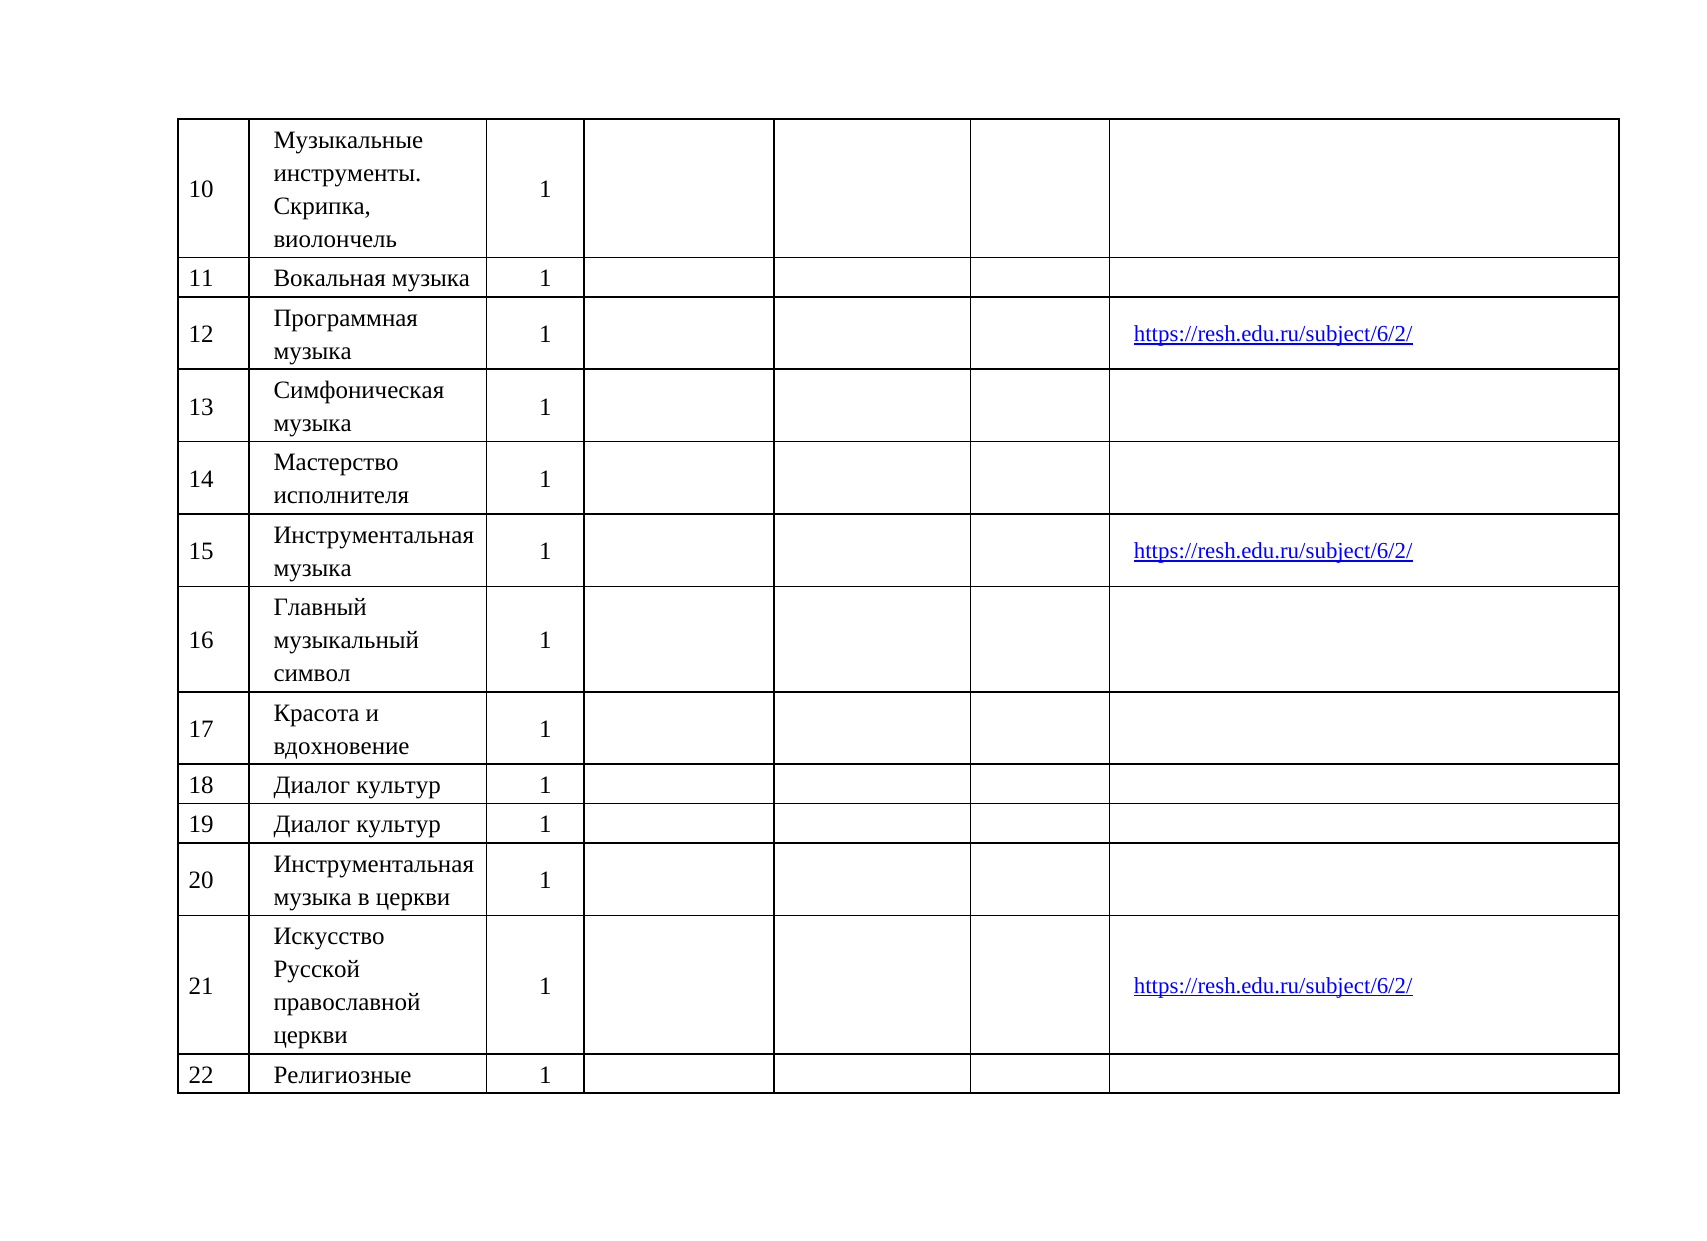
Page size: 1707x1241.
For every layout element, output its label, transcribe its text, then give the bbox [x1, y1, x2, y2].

table_cell Инструментальная музыка в церкви [250, 844, 486, 914]
table_cell 15 [179, 515, 248, 586]
table_cell 17 [179, 693, 248, 763]
table_cell [775, 1055, 970, 1092]
table_cell [775, 298, 970, 368]
table_cell [585, 298, 773, 368]
table_cell [1110, 442, 1618, 513]
table_cell [775, 765, 970, 803]
table_cell 1 [487, 693, 583, 763]
table_cell [775, 804, 970, 842]
table_cell [1110, 804, 1618, 842]
table_cell 22 [179, 1055, 248, 1092]
table_cell 1 [487, 258, 583, 296]
table_cell [585, 844, 773, 914]
table_cell [585, 515, 773, 586]
table_cell Мастерство исполнителя [250, 442, 486, 513]
table_cell [971, 804, 1109, 842]
table_cell Программная музыка [250, 298, 486, 368]
table_cell 1 [487, 515, 583, 586]
table_cell Красота и вдохновение [250, 693, 486, 763]
table_cell https://resh.edu.ru/subject/6/2/ [1110, 916, 1618, 1053]
table_cell Диалог культур [250, 765, 486, 803]
table_cell [775, 258, 970, 296]
table_cell [585, 916, 773, 1053]
table_cell [775, 442, 970, 513]
table_cell [585, 765, 773, 803]
table_cell [585, 693, 773, 763]
table_cell 1 [487, 298, 583, 368]
table_cell [971, 442, 1109, 513]
table_cell https://resh.edu.ru/subject/6/2/ [1110, 515, 1618, 586]
table_cell [585, 587, 773, 691]
table_cell [1110, 587, 1618, 691]
table_cell 1 [487, 916, 583, 1053]
table_cell Вокальная музыка [250, 258, 486, 296]
table_cell [775, 120, 970, 257]
table_cell [775, 844, 970, 914]
table_cell 1 [487, 587, 583, 691]
table_cell 1 [487, 442, 583, 513]
table_cell 21 [179, 916, 248, 1053]
table_cell [585, 258, 773, 296]
table_cell [585, 120, 773, 257]
table_cell [585, 370, 773, 441]
table_cell 1 [487, 120, 583, 257]
table_cell [971, 1055, 1109, 1092]
table_cell Симфоническая музыка [250, 370, 486, 441]
table_cell [775, 693, 970, 763]
table_cell [971, 844, 1109, 914]
table_cell [971, 693, 1109, 763]
table_cell Диалог культур [250, 804, 486, 842]
table_cell [971, 916, 1109, 1053]
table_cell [250, 1055, 486, 1092]
table_cell [1110, 258, 1618, 296]
table_cell [971, 515, 1109, 586]
table_cell [1110, 765, 1618, 803]
table_cell [971, 298, 1109, 368]
table_cell 11 [179, 258, 248, 296]
table_cell 14 [179, 442, 248, 513]
table_cell [1110, 1055, 1618, 1092]
table_cell 19 [179, 804, 248, 842]
table_cell 12 [179, 298, 248, 368]
table_cell [585, 442, 773, 513]
table_cell 1 [487, 804, 583, 842]
table_cell Главный музыкальный символ [250, 587, 486, 691]
table_cell [971, 370, 1109, 441]
table_cell [585, 804, 773, 842]
table_cell Инструментальная музыка [250, 515, 486, 586]
table_cell [971, 587, 1109, 691]
table_cell 1 [487, 1055, 583, 1092]
table_cell [775, 587, 970, 691]
table_cell [971, 258, 1109, 296]
table_cell Искусство Русской православной церкви [250, 916, 486, 1053]
table_cell 10 [179, 120, 248, 257]
table_cell 1 [487, 765, 583, 803]
table_cell [775, 515, 970, 586]
table_cell [775, 916, 970, 1053]
table_cell [585, 1055, 773, 1092]
table_cell 16 [179, 587, 248, 691]
table_cell [1110, 370, 1618, 441]
table_cell 18 [179, 765, 248, 803]
table_cell 13 [179, 370, 248, 441]
table_cell [971, 765, 1109, 803]
table_cell [1110, 693, 1618, 763]
table_cell [775, 370, 970, 441]
table_cell Музыкальные инструменты. Скрипка, виолончель [250, 120, 486, 257]
table_cell https://resh.edu.ru/subject/6/2/ [1110, 298, 1618, 368]
table_cell 20 [179, 844, 248, 914]
table_cell [971, 120, 1109, 257]
table_cell 1 [487, 844, 583, 914]
table_cell [1110, 120, 1618, 257]
table_cell 1 [487, 370, 583, 441]
table_cell [1110, 844, 1618, 914]
